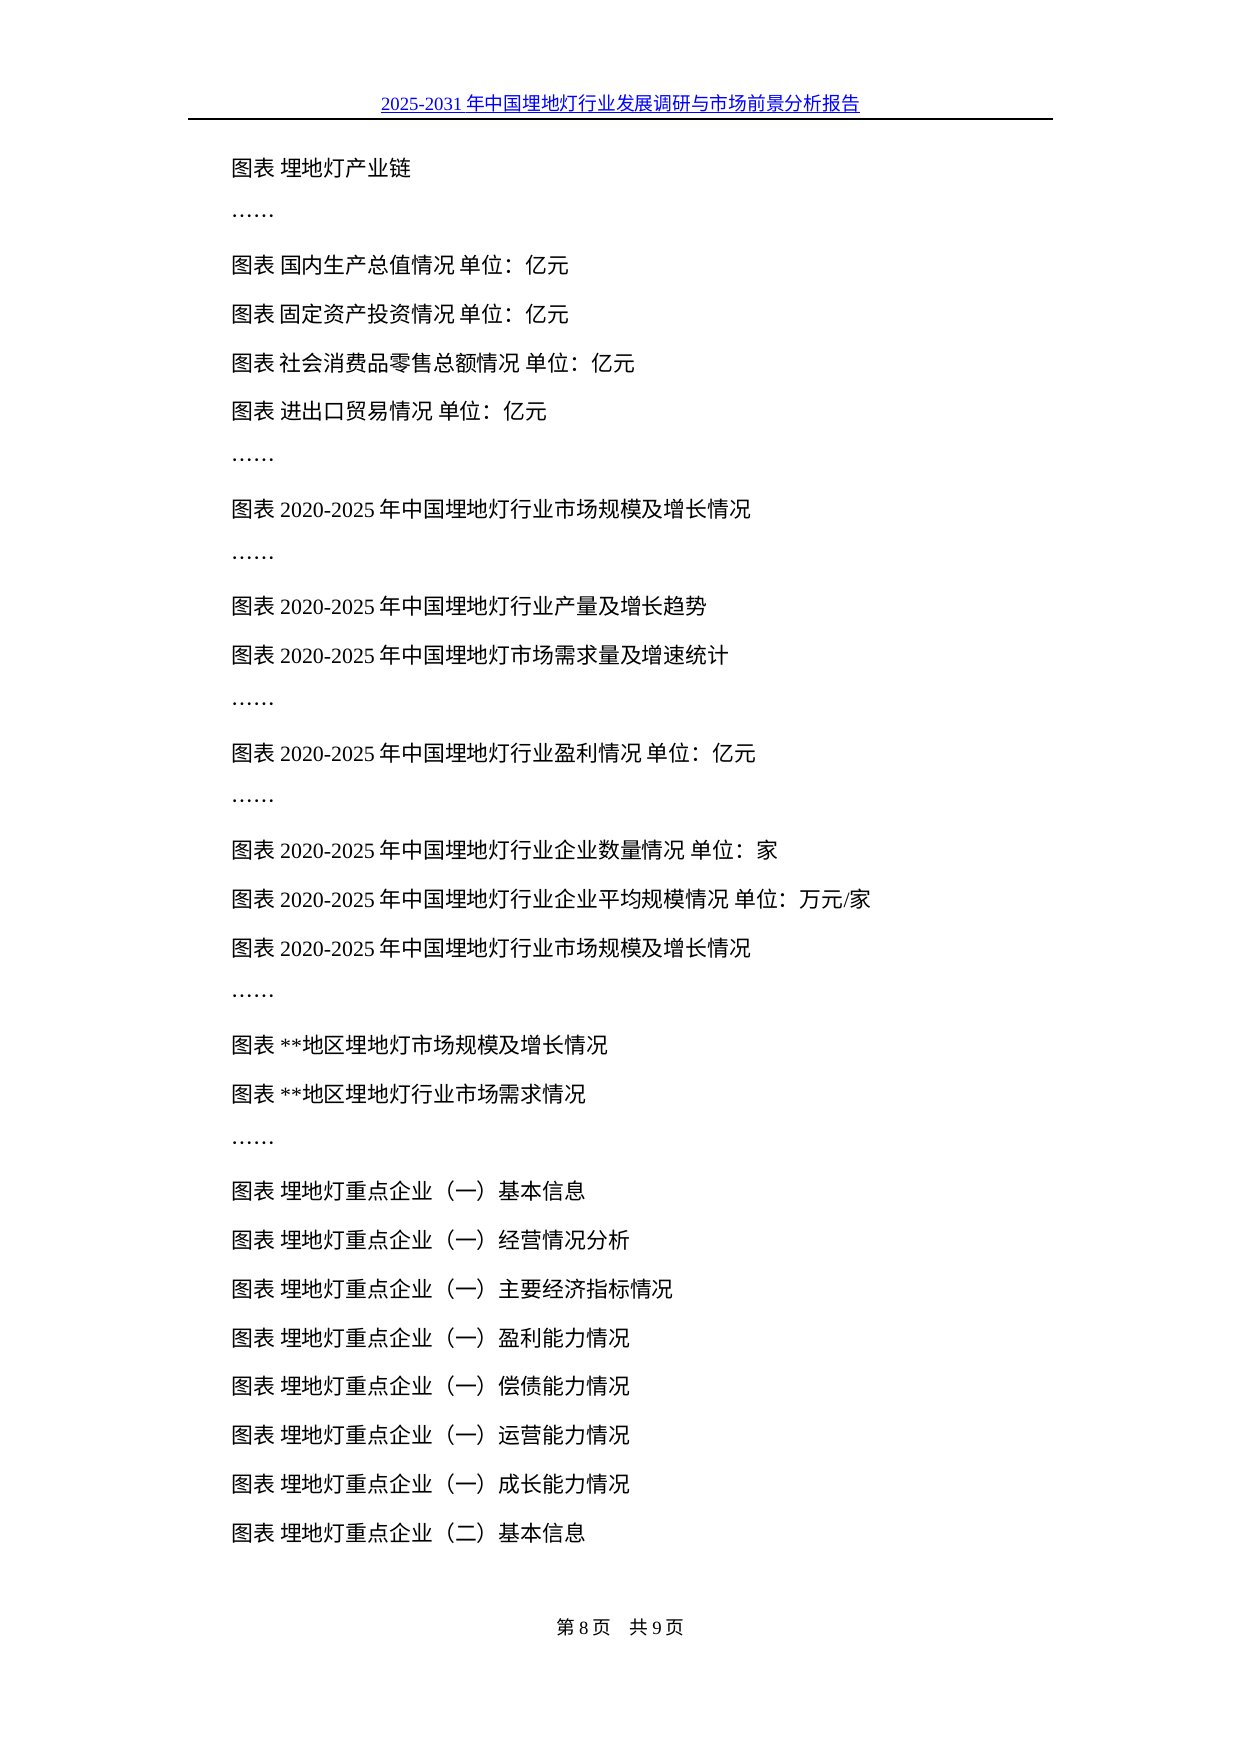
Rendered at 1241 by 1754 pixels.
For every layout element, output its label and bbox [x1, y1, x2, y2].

text [187, 150, 1053, 1548]
